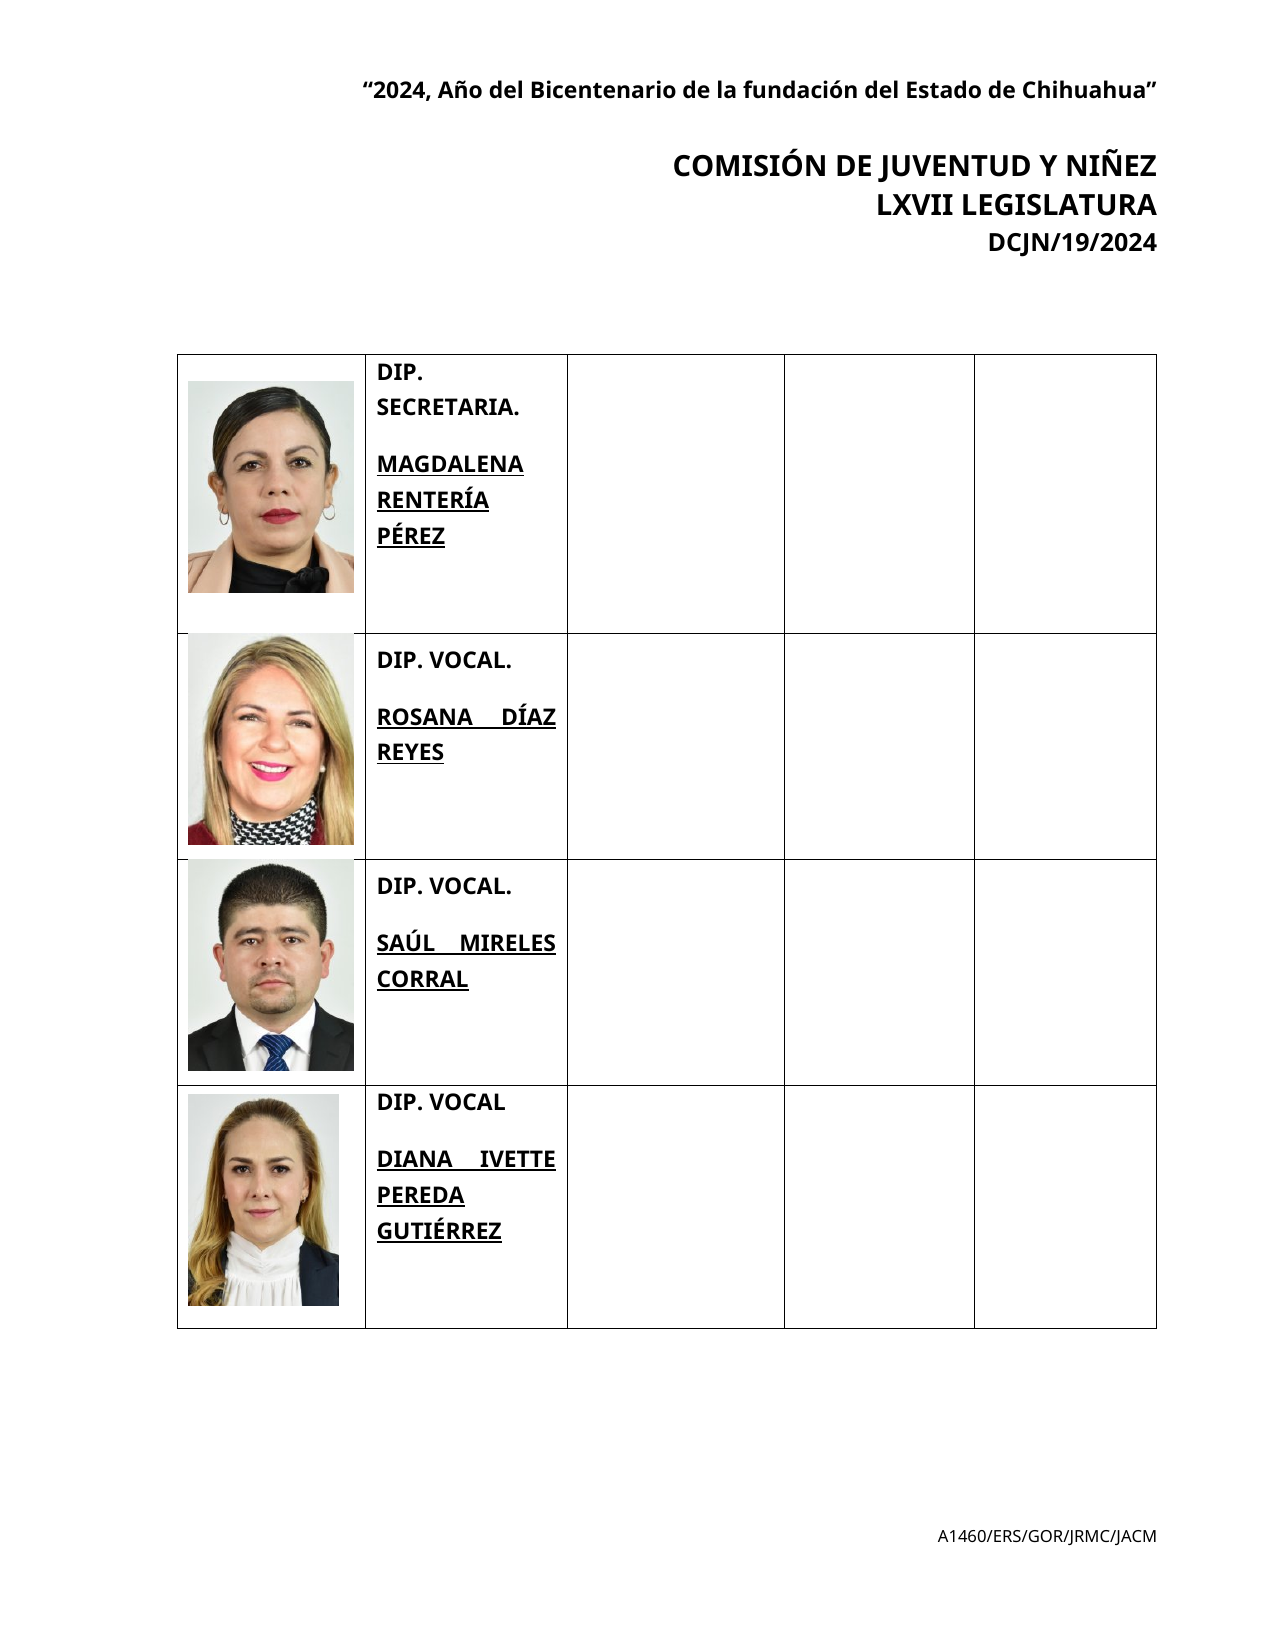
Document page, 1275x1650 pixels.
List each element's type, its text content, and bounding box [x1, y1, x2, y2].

table_cell [975, 1086, 1156, 1328]
table_cell [785, 634, 974, 859]
table_cell [568, 355, 784, 633]
table_cell [785, 355, 974, 633]
table_cell DIP. VOCAL. ROSANA DÍAZ REYES [366, 634, 567, 859]
table_cell [785, 860, 974, 1085]
picture [188, 1094, 339, 1306]
table_cell [178, 1086, 365, 1328]
table_cell [568, 1086, 784, 1328]
table_cell [975, 634, 1156, 859]
table_cell [568, 860, 784, 1085]
picture [188, 859, 354, 1071]
table_cell DIP. VOCAL. SAÚL MIRELES CORRAL [366, 860, 567, 1085]
table_cell DIP. SECRETARIA. MAGDALENA RENTERÍA PÉREZ [366, 355, 567, 633]
table_cell DIP. VOCAL DIANA IVETTE PEREDA GUTIÉRREZ [366, 1086, 567, 1328]
picture [188, 381, 354, 593]
table_cell [975, 860, 1156, 1085]
table_cell [568, 634, 784, 859]
table_cell [785, 1086, 974, 1328]
picture [188, 633, 354, 845]
table_cell [178, 634, 365, 859]
table_cell [975, 355, 1156, 633]
table_cell [178, 860, 365, 1085]
table_cell [178, 355, 365, 633]
